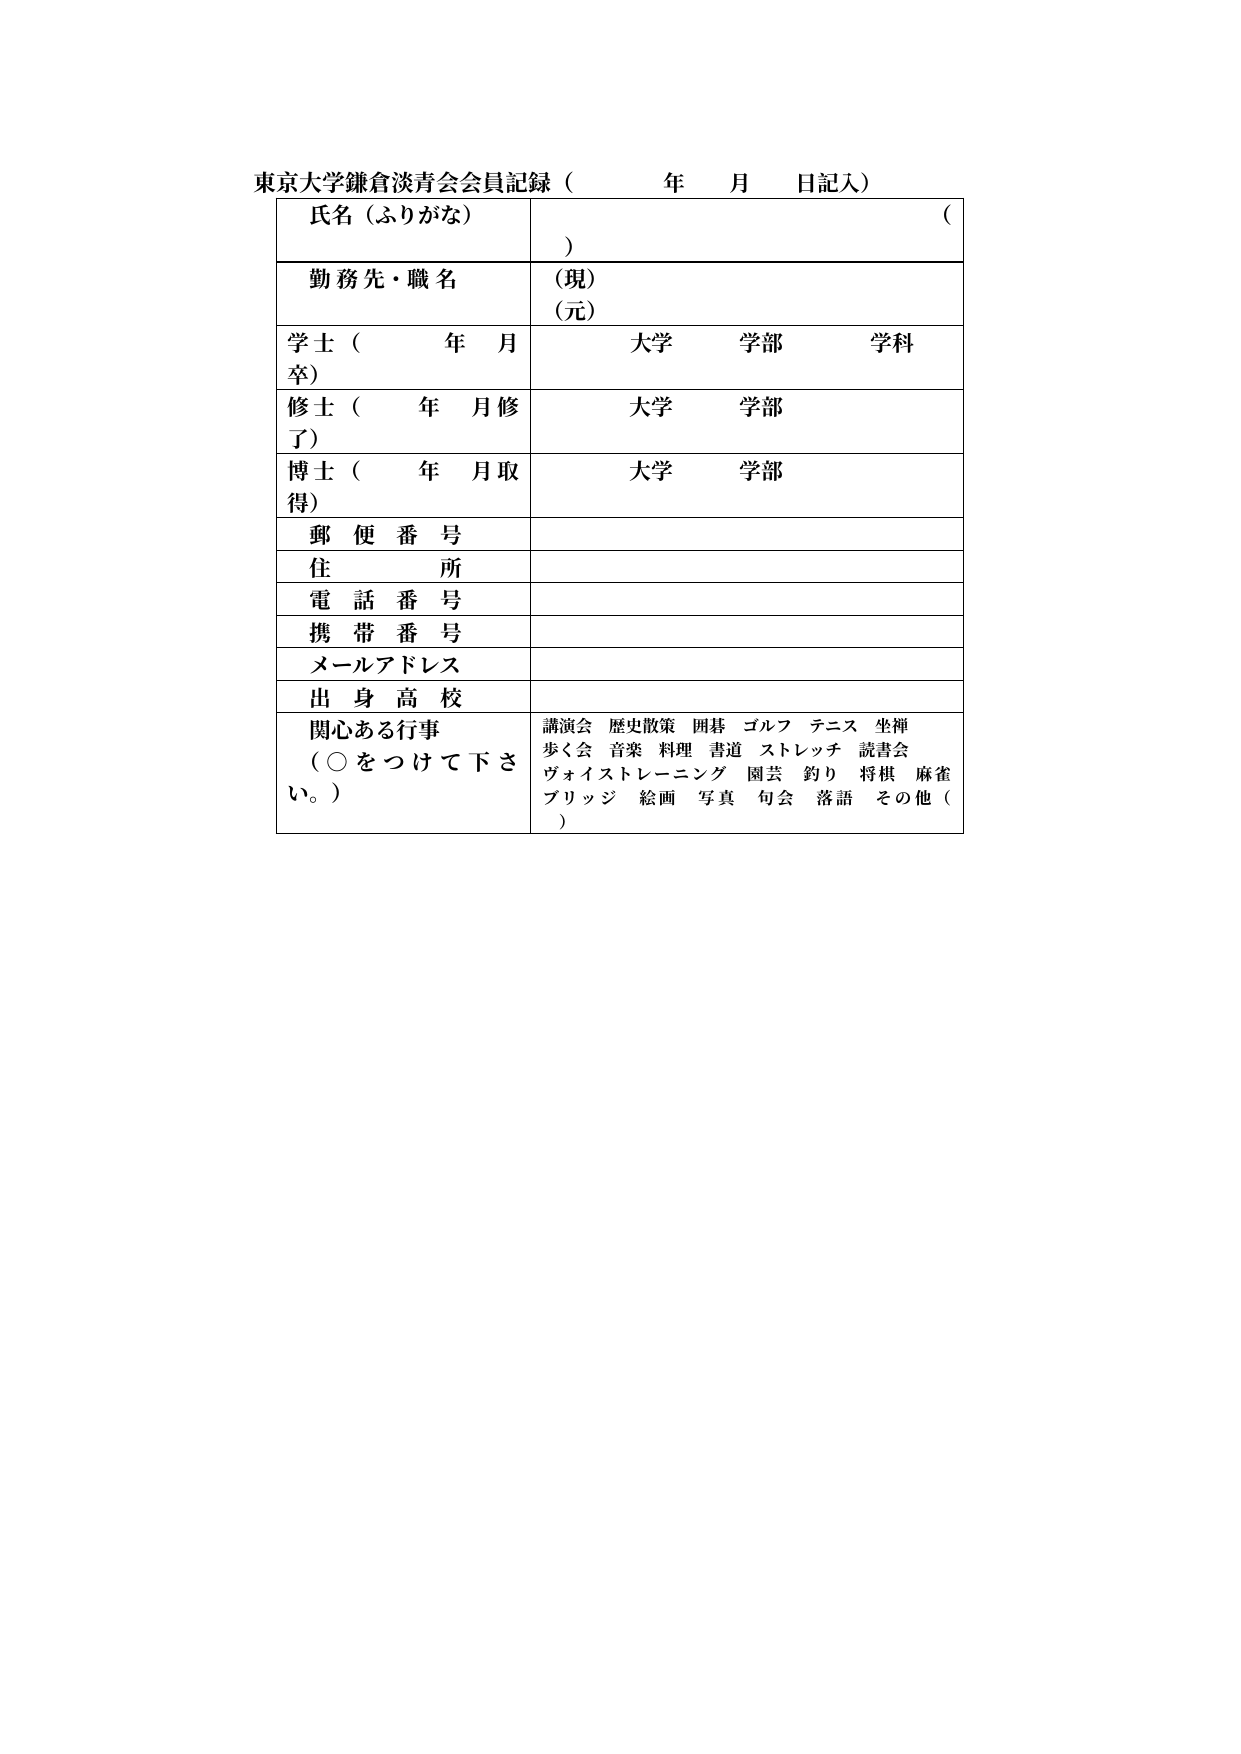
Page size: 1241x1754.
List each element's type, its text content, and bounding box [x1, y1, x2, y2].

table_cell 電 話 番 号 [277, 583, 530, 615]
table_cell （現） （元） [531, 263, 963, 325]
table_cell 学士（ 年 月卒） [277, 326, 530, 389]
table_cell [531, 518, 963, 550]
table_cell メールアドレス [277, 648, 530, 680]
table_cell [531, 648, 963, 680]
table_cell 勤 務 先・職 名 [277, 263, 530, 325]
table_cell 郵 便 番 号 [277, 518, 530, 550]
table_cell 関心ある行事 （○をつけて下さい。） [277, 713, 530, 833]
text 東京大学鎌倉淡青会会員記録（ 年 月 日記入） [142, 164, 1178, 197]
table_cell 大学 学部 学科 [531, 326, 963, 389]
table_cell [531, 616, 963, 647]
table_cell 修士（ 年 月修了） [277, 390, 530, 453]
table_cell [531, 583, 963, 615]
table_header （ ） [531, 199, 963, 261]
table_cell 出 身 高 校 [277, 681, 530, 712]
table_cell 大学 学部 [531, 390, 963, 453]
table_cell [531, 681, 963, 712]
table_cell 携 帯 番 号 [277, 616, 530, 647]
table_cell 大学 学部 [531, 454, 963, 517]
table_cell 博士（ 年 月取得） [277, 454, 530, 517]
table_cell [531, 551, 963, 582]
table_cell 講演会 歴史散策 囲碁 ゴルフ テニス 坐禅 歩く会 音楽 料理 書道 ストレッチ 読書会 ヴォイストレーニング 園芸 釣り 将棋 麻雀 ブリッジ 絵画 写真 句会 落語 その他（ ） [531, 713, 963, 833]
table_header 氏名（ふりがな） [277, 199, 530, 261]
table_cell 住 所 [277, 551, 530, 582]
